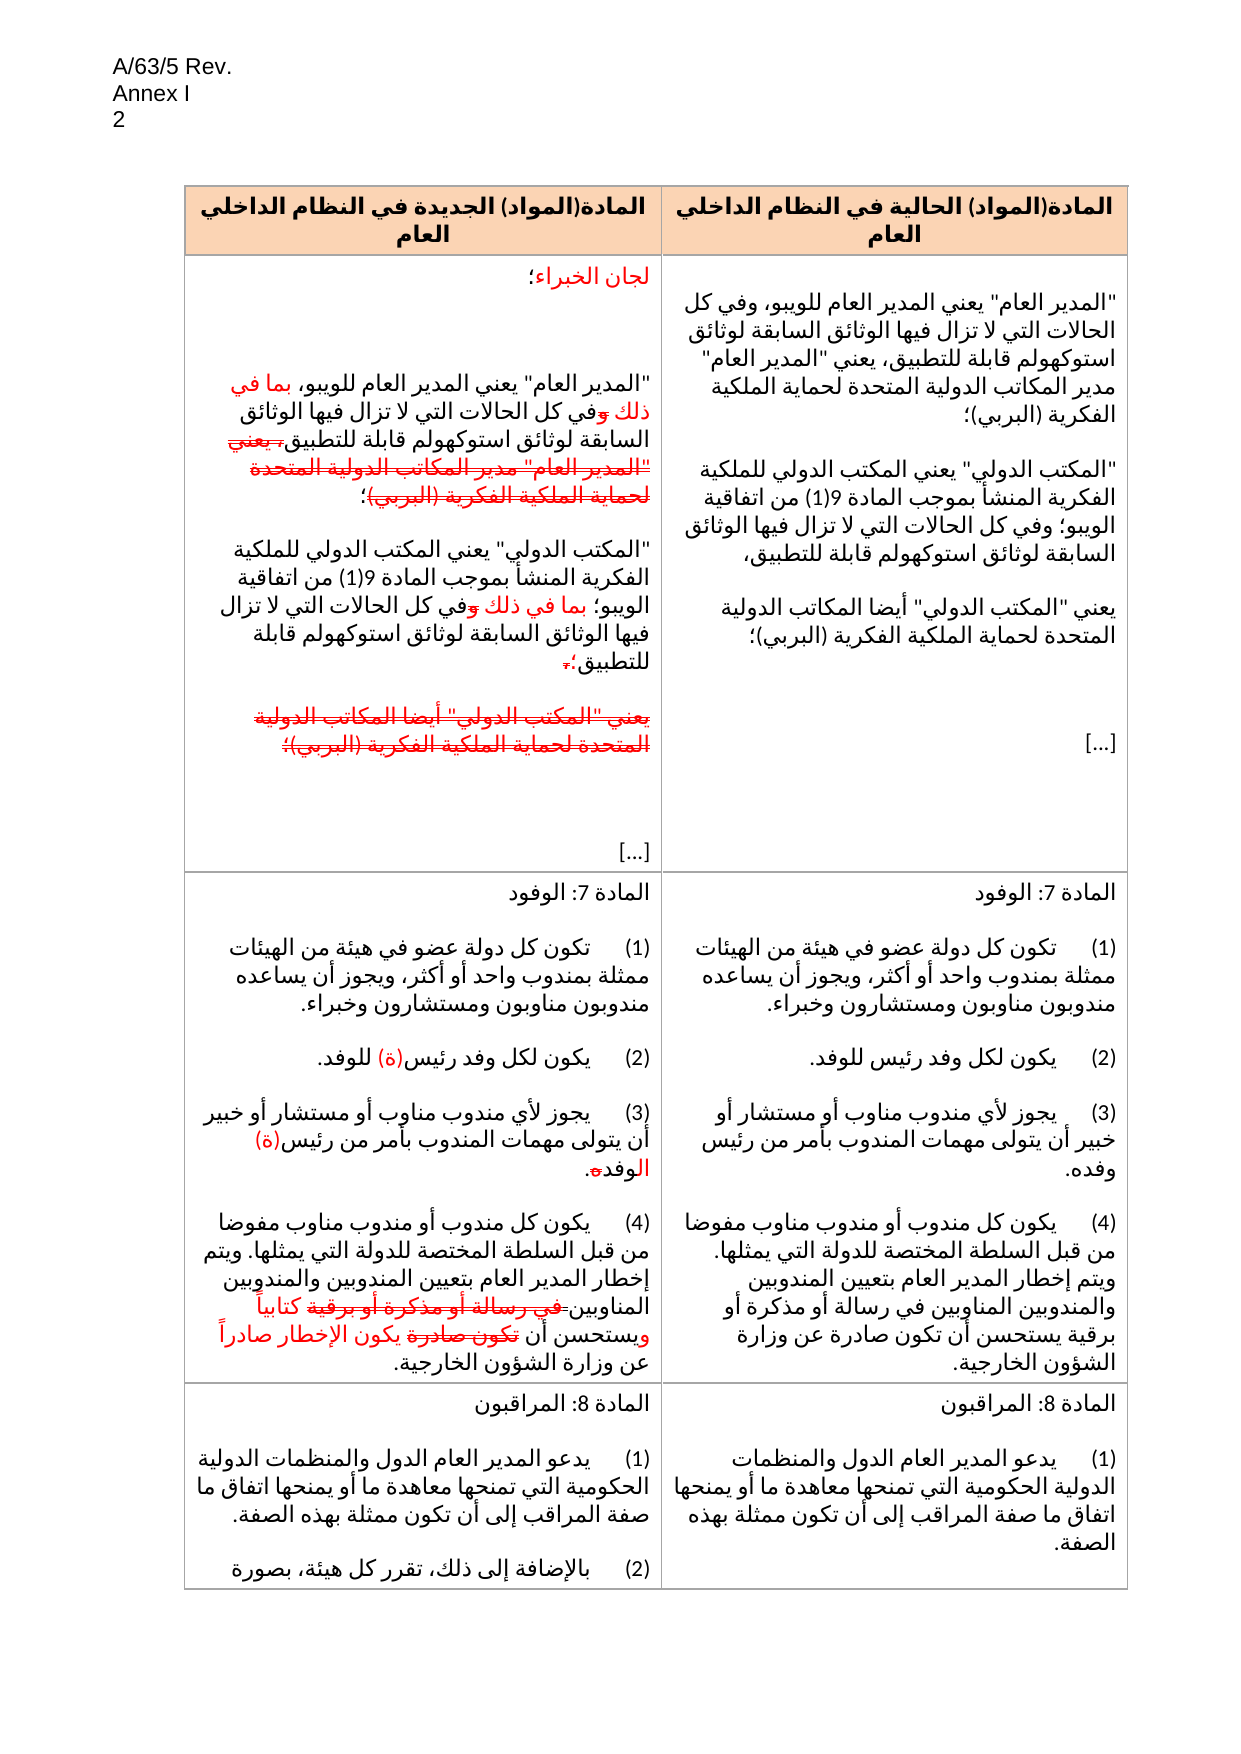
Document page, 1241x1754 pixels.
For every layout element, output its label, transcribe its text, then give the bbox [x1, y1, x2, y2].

table_cell المادة 7: الوفود (1) تكون كل دولة عضو في هيئة من الهيئات ممثلة بمندوب واحد أو أكثر، ويجوز أن يساعده مندوبون مناوبون ومستشارون وخبراء. (2) يكون لكل وفد رئيس للوفد. (3) يجوز لأي مندوب مناوب أو مستشار أو خبير أن يتولى مهمات المندوب بأمر من رئيس وفده. (4) يكون كل مندوب أو مندوب مناوب مفوضا من قبل السلطة المختصة للدولة التي يمثلها. ويتم إخطار المدير العام بتعيين المندوبين والمندوبين المناوبين في رسالة أو مذكرة أو برقية يستحسن أن تكون صادرة عن وزارة الشؤون الخارجية. [662, 872, 1127, 1382]
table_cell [185, 256, 661, 871]
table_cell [662, 1383, 1127, 1588]
table_header المادة(المواد) الحالية في النظام الداخلي العام [662, 187, 1127, 254]
table_header المادة(المواد) الجديدة في النظام الداخلي العام [186, 187, 661, 254]
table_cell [662, 255, 1127, 871]
table_cell المادة 7: الوفود (1) تكون كل دولة عضو في هيئة من الهيئات ممثلة بمندوب واحد أو أكثر، ويجوز أن يساعده مندوبون مناوبون ومستشارون وخبراء. (2) يكون لكل وفد رئيس(ة) للوفد. (3) يجوز لأي مندوب مناوب أو مستشار أو خبير أن يتولى مهمات المندوب بأمر من رئيس(ة) الوفده. (4) يكون كل مندوب أو مندوب مناوب مفوضا من قبل السلطة المختصة للدولة التي يمثلها. ويتم إخطار المدير العام بتعيين المندوبين والمندوبين المناوبين في رسالة أو مذكرة أو برقية كتابياً ويستحسن أن تكون صادرة يكون الإخطار صادراً عن وزارة الشؤون الخارجية. [185, 873, 661, 1382]
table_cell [185, 1384, 661, 1588]
